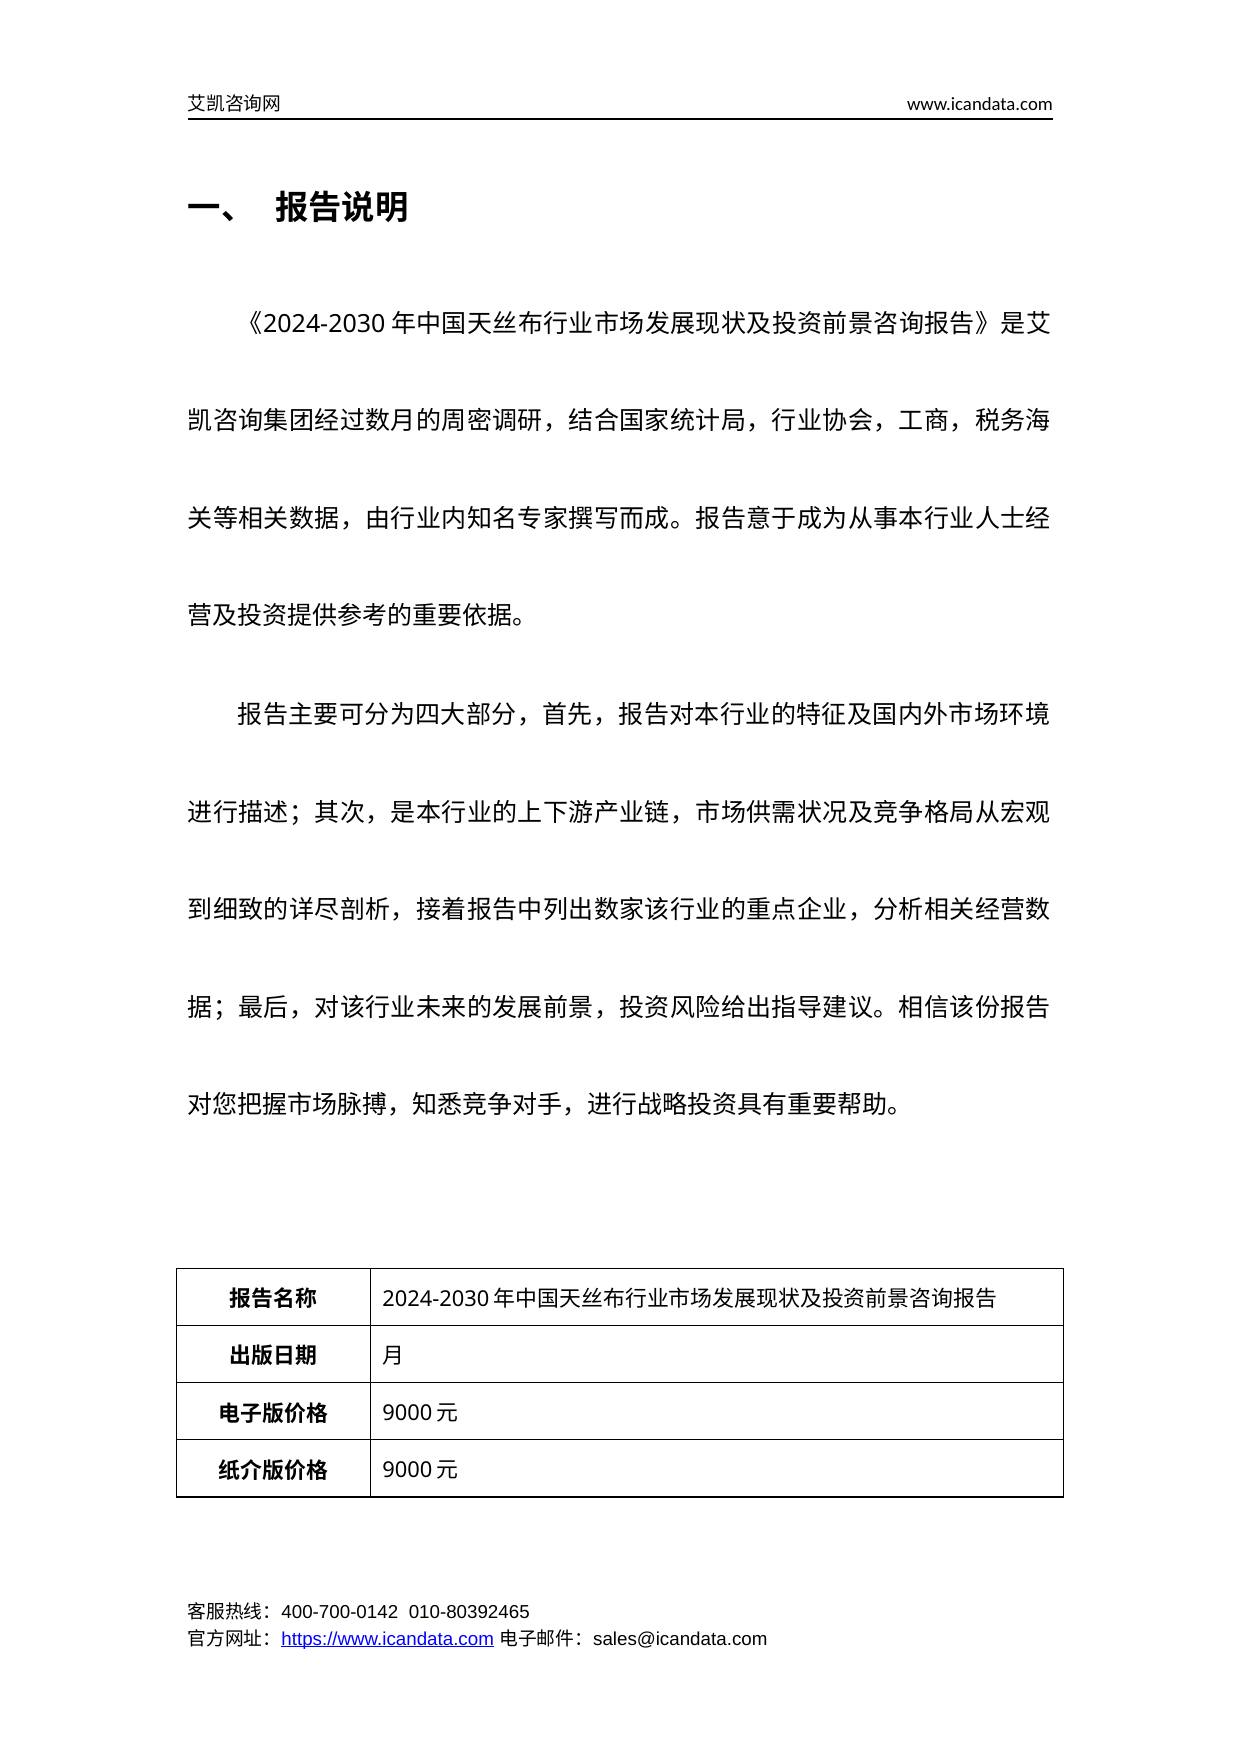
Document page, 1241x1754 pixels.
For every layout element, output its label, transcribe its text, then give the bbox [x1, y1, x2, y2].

table_cell 月 [371, 1326, 1063, 1382]
table_header 报告名称 [177, 1269, 370, 1325]
table_cell 9000元 [371, 1440, 1063, 1496]
table_cell 出版日期 [177, 1326, 370, 1382]
text 报告主要可分为四大部分，首先，报告对本行业的特征及国内外市场环境进行描述；其次，是本行业的上下游产业链，市场供需状况及竞争格局从宏观到细致的详尽剖析，接着报告中列出数家该行业的重点企业，分析相关经营数据；最后，对该行业未来的发展前景，投资风险给出指导建议。相信该份报告对您把握市场脉搏，知悉竞争对手，进行战略投资具有重要帮助。 [187, 681, 1053, 1136]
subtitle 报告说明 [187, 172, 1053, 237]
text 《2024-2030年中国天丝布行业市场发展现状及投资前景咨询报告》是艾凯咨询集团经过数月的周密调研，结合国家统计局，行业协会，工商，税务海关等相关数据，由行业内知名专家撰写而成。报告意于成为从事本行业人士经营及投资提供参考的重要依据。 [187, 289, 1053, 646]
table_cell 电子版价格 [177, 1383, 370, 1439]
table_cell 纸介版价格 [177, 1440, 370, 1496]
table_cell 9000元 [371, 1383, 1063, 1439]
table_header 2024-2030年中国天丝布行业市场发展现状及投资前景咨询报告 [371, 1269, 1063, 1325]
